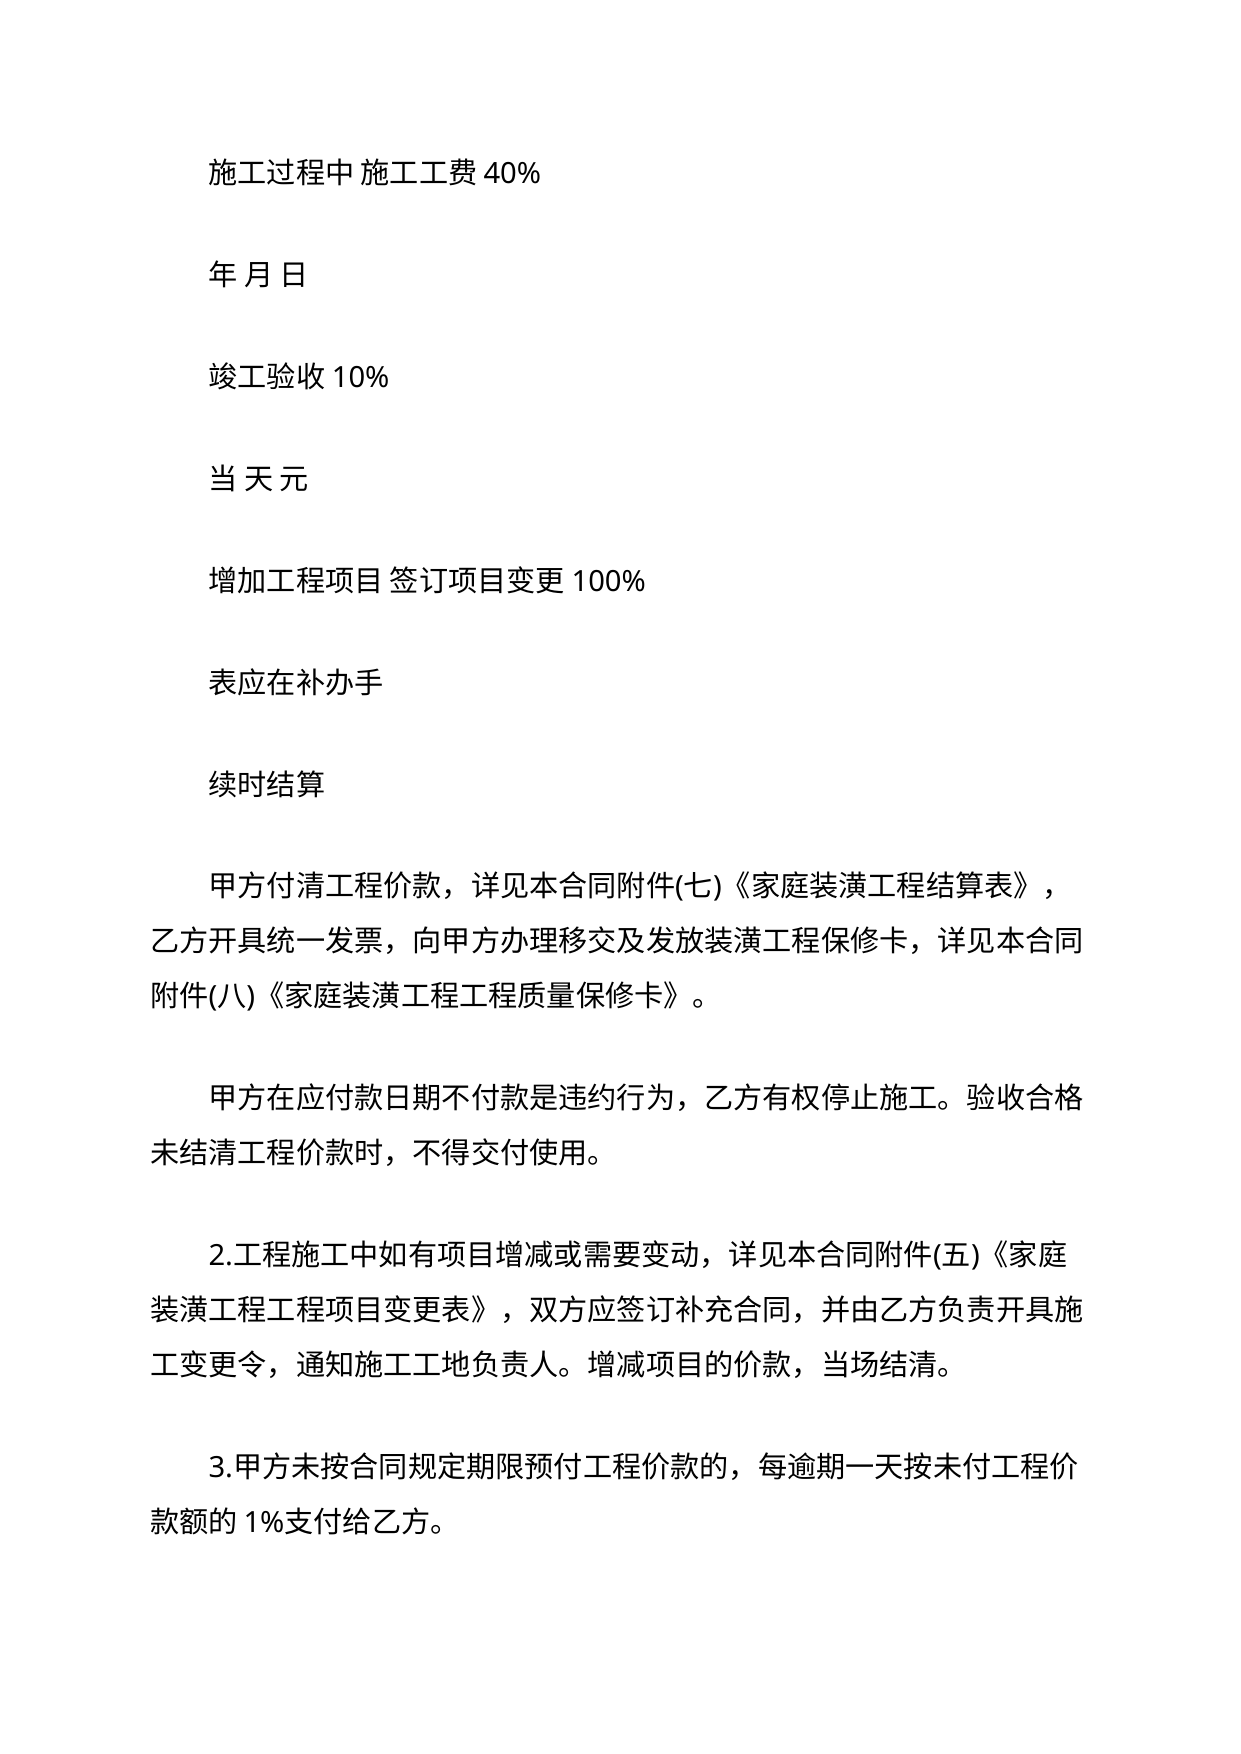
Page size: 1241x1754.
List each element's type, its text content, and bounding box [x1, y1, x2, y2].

text 表应在补办手 [150, 659, 1090, 702]
text 续时结算 [150, 761, 1090, 803]
text 3.甲方未按合同规定期限预付工程价款的，每逾期一天按未付工程价款额的1%支付给乙方。 [150, 1443, 1090, 1541]
text 施工过程中 施工工费40% [150, 150, 1090, 192]
text 甲方在应付款日期不付款是违约行为，乙方有权停止施工。验收合格未结清工程价款时，不得交付使用。 [150, 1075, 1090, 1172]
text 2.工程施工中如有项目增减或需要变动，详见本合同附件(五)《家庭装潢工程工程项目变更表》，双方应签订补充合同，并由乙方负责开具施工变更令，通知施工工地负责人。增减项目的价款，当场结清。 [150, 1232, 1090, 1384]
text 竣工验收 10% [150, 354, 1090, 396]
text 甲方付清工程价款，详见本合同附件(七)《家庭装潢工程结算表》，乙方开具统一发票，向甲方办理移交及发放装潢工程保修卡，详见本合同附件(八)《家庭装潢工程工程质量保修卡》。 [150, 863, 1090, 1015]
text 增加工程项目 签订项目变更 100% [150, 557, 1090, 600]
text 年 月 日 [150, 252, 1090, 294]
text 当 天 元 [150, 456, 1090, 498]
